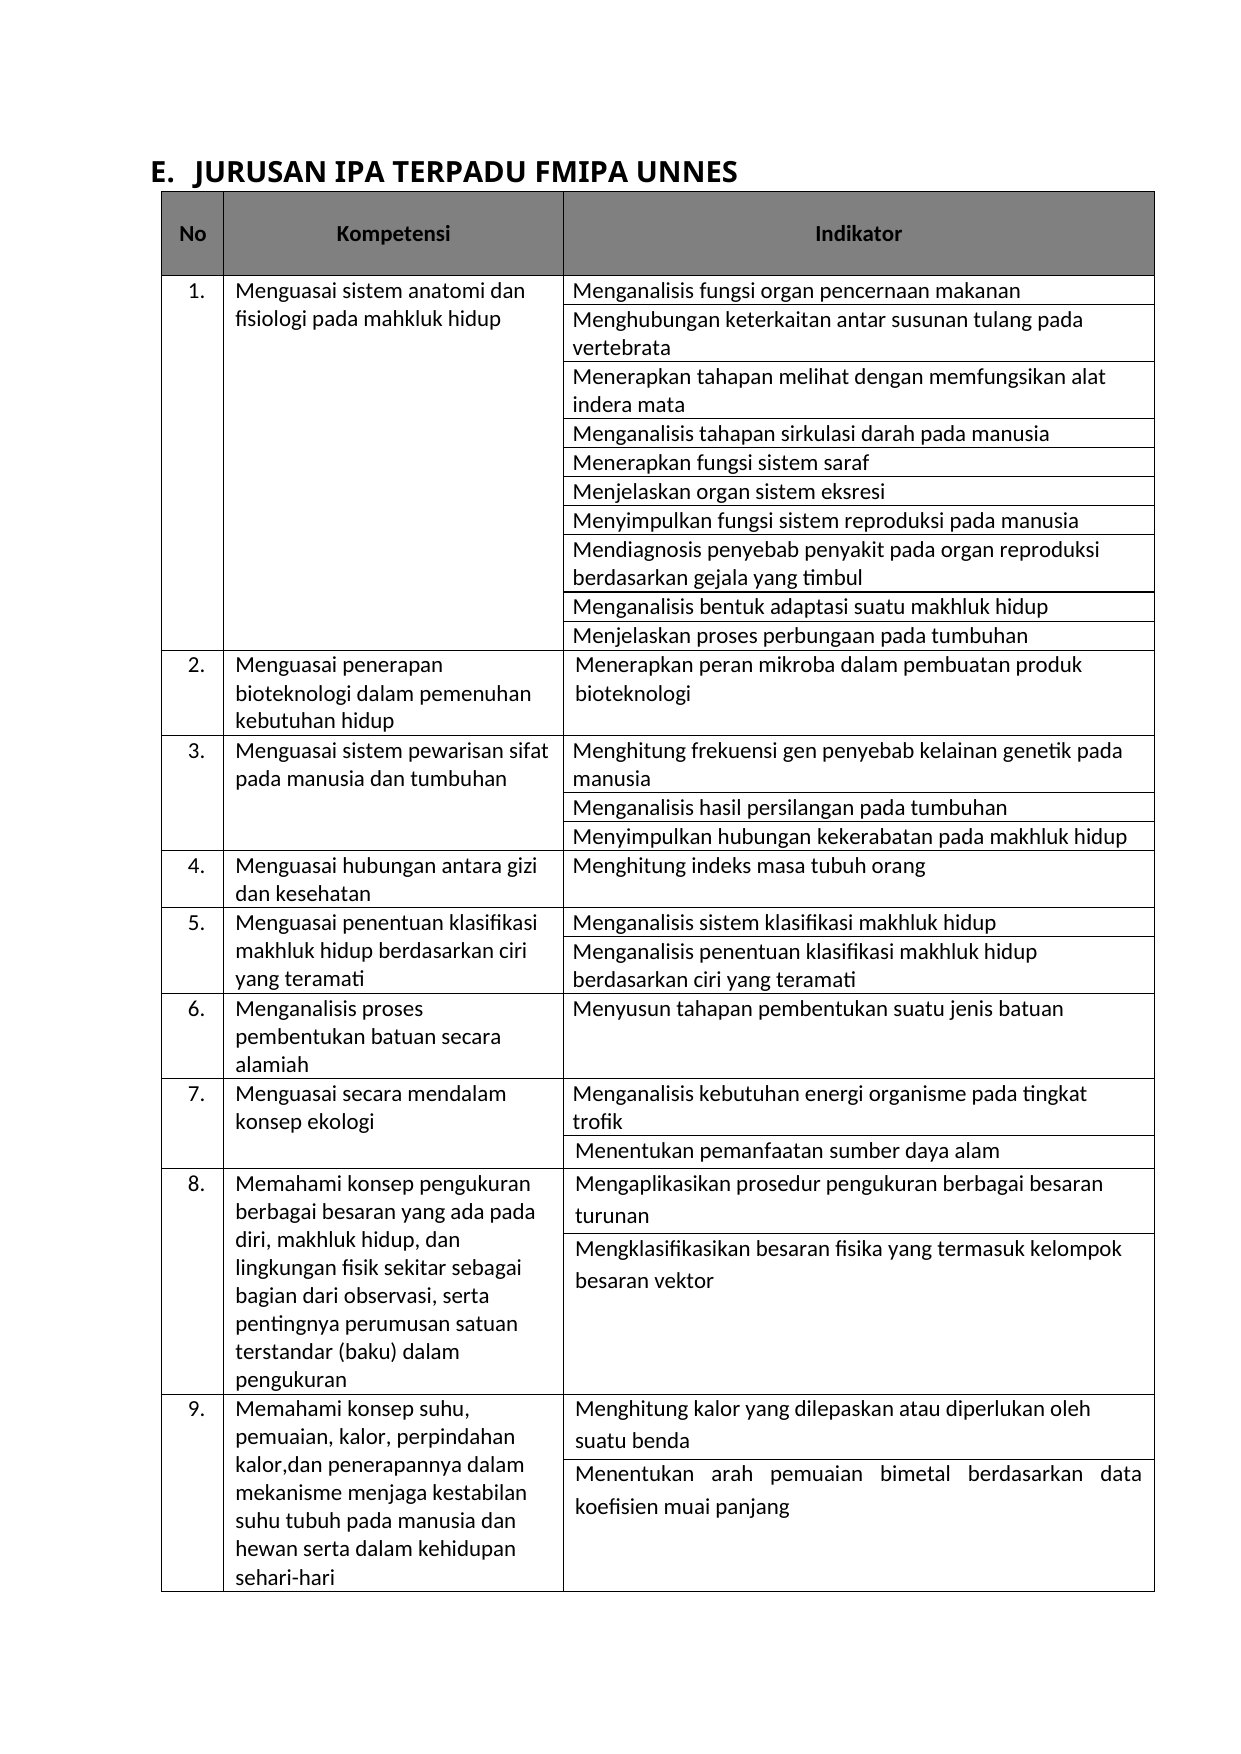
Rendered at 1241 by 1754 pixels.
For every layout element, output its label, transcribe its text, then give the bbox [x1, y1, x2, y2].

table_cell Mengaplikasikan prosedur pengukuran berbagai besaran turunan [564, 1169, 1154, 1233]
table_cell Memahami konsep pengukuran berbagai besaran yang ada pada diri, makhluk hidup, dan lingkungan fisik sekitar sebagai bagian dari observasi, serta pentingnya perumusan satuan terstandar (baku) dalam pengukuran [224, 1169, 563, 1393]
table_cell Menerapkan peran mikroba dalam pembuatan produk bioteknologi [564, 651, 1154, 735]
table_header No [162, 192, 223, 275]
table_cell Menghitung kalor yang dilepaskan atau diperlukan oleh suatu benda [564, 1395, 1154, 1458]
table_cell 2. [162, 651, 223, 735]
table_cell Menganalisis kebutuhan energi organisme pada tingkat trofik [564, 1079, 1154, 1135]
table_cell Menyimpulkan fungsi sistem reproduksi pada manusia [564, 506, 1154, 534]
table_cell Menerapkan fungsi sistem saraf [564, 448, 1154, 476]
table_cell 4. [162, 851, 223, 907]
list JURUSAN IPA TERPADU FMIPA UNNES [150, 151, 1088, 191]
table_cell 5. [162, 908, 223, 993]
table_cell Menjelaskan proses perbungaan pada tumbuhan [564, 622, 1154, 649]
table_cell Mengklasifikasikan besaran fisika yang termasuk kelompok besaran vektor [564, 1234, 1154, 1393]
table_cell Menghitung indeks masa tubuh orang [564, 851, 1154, 907]
table_cell 9. [162, 1395, 223, 1591]
table_cell Menghitung frekuensi gen penyebab kelainan genetik pada manusia [564, 736, 1154, 792]
table_cell Menguasai hubungan antara gizi dan kesehatan [224, 851, 563, 907]
table_cell Menguasai secara mendalam konsep ekologi [224, 1079, 563, 1168]
table_cell Memahami konsep suhu, pemuaian, kalor, perpindahan kalor,dan penerapannya dalam mekanisme menjaga kestabilan suhu tubuh pada manusia dan hewan serta dalam kehidupan sehari-hari [224, 1395, 563, 1591]
table_cell Mendiagnosis penyebab penyakit pada organ reproduksi berdasarkan gejala yang timbul [564, 535, 1154, 591]
table_cell Menghubungan keterkaitan antar susunan tulang pada vertebrata [564, 305, 1154, 361]
table_cell Menganalisis sistem klasifikasi makhluk hidup [564, 908, 1154, 936]
table_cell Menentukan pemanfaatan sumber daya alam [564, 1136, 1154, 1168]
table_cell Menganalisis fungsi organ pencernaan makanan [564, 276, 1154, 304]
table_cell Menganalisis bentuk adaptasi suatu makhluk hidup [564, 593, 1154, 621]
table_header Indikator [564, 192, 1154, 275]
table_cell Menyimpulkan hubungan kekerabatan pada makhluk hidup [564, 822, 1154, 850]
table_cell Menguasai sistem pewarisan sifat pada manusia dan tumbuhan [224, 736, 563, 850]
table_cell Menguasai penentuan klasifikasi makhluk hidup berdasarkan ciri yang teramati [224, 908, 563, 993]
table_cell Menguasai sistem anatomi dan fisiologi pada mahkluk hidup [224, 276, 563, 649]
table_cell 8. [162, 1169, 223, 1393]
table_cell Menerapkan tahapan melihat dengan memfungsikan alat indera mata [564, 362, 1154, 418]
table_cell 7. [162, 1079, 223, 1168]
table_header Kompetensi [224, 192, 563, 275]
table_cell Menentukan arah pemuaian bimetal berdasarkan data koefisien muai panjang [564, 1460, 1154, 1591]
table_cell 1. [162, 276, 223, 649]
table_cell Menganalisis penentuan klasifikasi makhluk hidup berdasarkan ciri yang teramati [564, 937, 1154, 993]
table_cell 6. [162, 994, 223, 1078]
table_cell Menganalisis hasil persilangan pada tumbuhan [564, 793, 1154, 821]
table_cell Menyusun tahapan pembentukan suatu jenis batuan [564, 994, 1154, 1078]
table_cell Menganalisis proses pembentukan batuan secara alamiah [224, 994, 563, 1078]
table_cell Menjelaskan organ sistem eksresi [564, 477, 1154, 505]
table_cell Menganalisis tahapan sirkulasi darah pada manusia [564, 419, 1154, 447]
table_cell 3. [162, 736, 223, 850]
table_cell Menguasai penerapan bioteknologi dalam pemenuhan kebutuhan hidup [224, 651, 563, 735]
